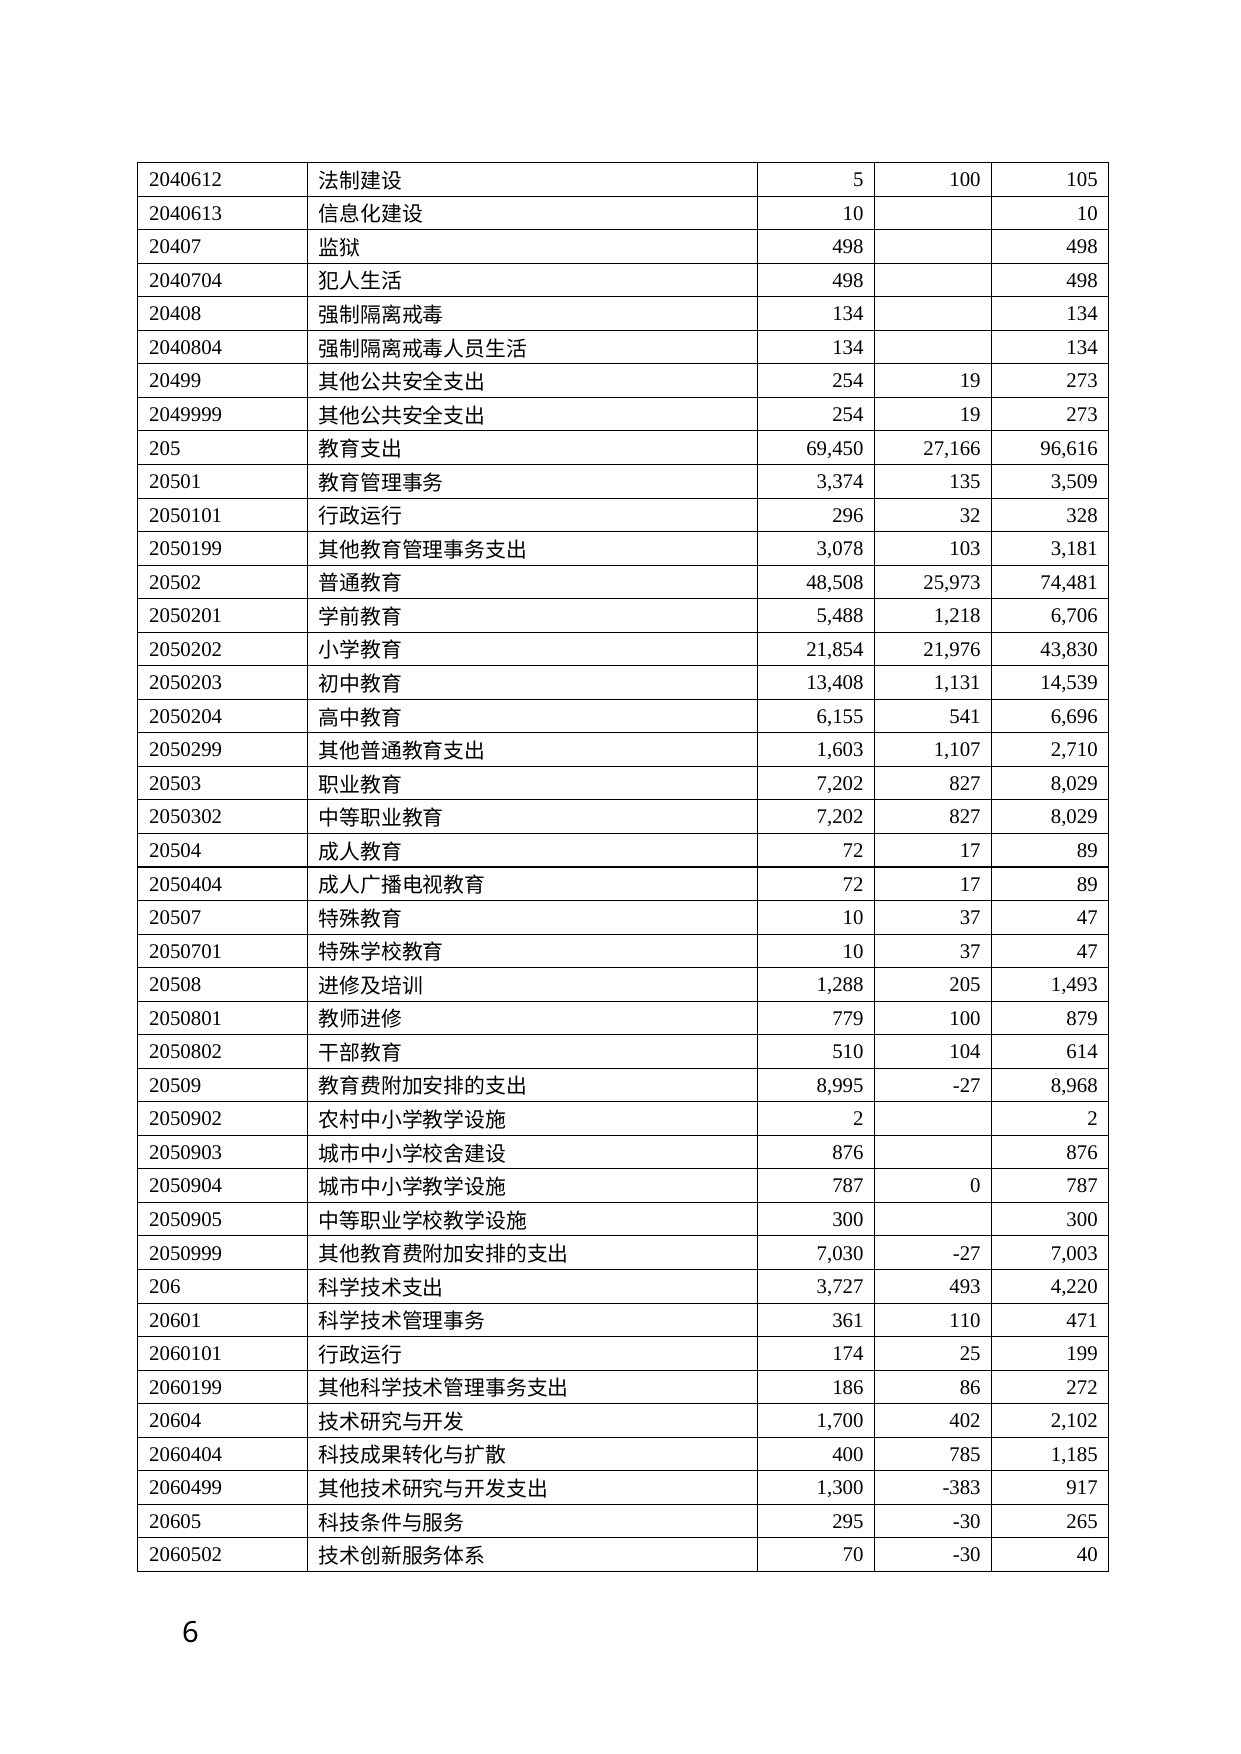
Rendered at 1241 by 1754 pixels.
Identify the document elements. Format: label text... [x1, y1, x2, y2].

table_cell -27 [875, 1069, 991, 1101]
table_cell [875, 297, 991, 330]
table_cell 86 [875, 1371, 991, 1403]
table_cell 0 [875, 1169, 991, 1202]
table_cell 787 [992, 1169, 1108, 1202]
table_cell 1,107 [875, 733, 991, 766]
table_cell 21,854 [758, 633, 874, 665]
table_cell 3,727 [758, 1270, 874, 1302]
table_cell 72 [758, 834, 874, 866]
table_cell -383 [875, 1471, 991, 1504]
table_cell 2050202 [138, 633, 307, 665]
table_cell 2060502 [138, 1538, 307, 1571]
table_cell 2050905 [138, 1203, 307, 1235]
table_cell 2050404 [138, 868, 307, 900]
table_cell 295 [758, 1505, 874, 1537]
table_cell 其他公共安全支出 [308, 364, 757, 397]
table_cell 7,030 [758, 1236, 874, 1269]
table_cell 96,616 [992, 431, 1108, 464]
table_cell 8,995 [758, 1069, 874, 1101]
table_cell 20407 [138, 230, 307, 263]
table_cell 其他教育管理事务支出 [308, 532, 757, 564]
table_cell 300 [992, 1203, 1108, 1235]
table_cell 20501 [138, 465, 307, 497]
table_cell 134 [992, 331, 1108, 363]
table_cell 1,218 [875, 599, 991, 632]
table_cell 3,078 [758, 532, 874, 564]
table_cell 中等职业学校教学设施 [308, 1203, 757, 1235]
table_cell 其他普通教育支出 [308, 733, 757, 766]
table_cell 541 [875, 700, 991, 732]
table_cell 2060101 [138, 1337, 307, 1369]
table_cell 其他科学技术管理事务支出 [308, 1371, 757, 1403]
table_cell 785 [875, 1438, 991, 1470]
table_cell 498 [758, 230, 874, 263]
table_cell 7,202 [758, 767, 874, 799]
table_cell [875, 1203, 991, 1235]
table_cell 特殊教育 [308, 901, 757, 933]
table_cell [875, 1136, 991, 1168]
table_cell 农村中小学教学设施 [308, 1102, 757, 1135]
table_cell 20509 [138, 1069, 307, 1101]
table_cell 2049999 [138, 398, 307, 430]
table_cell 254 [758, 364, 874, 397]
table_cell 328 [992, 499, 1108, 531]
table_cell 186 [758, 1371, 874, 1403]
table_cell 20502 [138, 566, 307, 598]
table_cell 89 [992, 834, 1108, 866]
table_cell 265 [992, 1505, 1108, 1537]
table_cell 成人教育 [308, 834, 757, 866]
table_cell 2050101 [138, 499, 307, 531]
table_cell -30 [875, 1538, 991, 1571]
table_cell 8,029 [992, 800, 1108, 833]
table_cell 779 [758, 1002, 874, 1034]
table_cell 3,374 [758, 465, 874, 497]
table_cell 2050801 [138, 1002, 307, 1034]
table_cell 2040804 [138, 331, 307, 363]
table_cell 10 [992, 197, 1108, 229]
table_cell 20499 [138, 364, 307, 397]
table_cell 14,539 [992, 666, 1108, 699]
table_cell 48,508 [758, 566, 874, 598]
table_cell 498 [992, 264, 1108, 296]
table_cell 教育支出 [308, 431, 757, 464]
table_cell 72 [758, 868, 874, 900]
table_cell 2040613 [138, 197, 307, 229]
table_cell 37 [875, 935, 991, 967]
table_cell 监狱 [308, 230, 757, 263]
table_cell 高中教育 [308, 700, 757, 732]
table_cell 402 [875, 1404, 991, 1437]
table_cell 科学技术管理事务 [308, 1304, 757, 1336]
table_cell 6,696 [992, 700, 1108, 732]
table_cell 教育管理事务 [308, 465, 757, 497]
table_cell 17 [875, 834, 991, 866]
table_cell 74,481 [992, 566, 1108, 598]
table_cell 2050701 [138, 935, 307, 967]
table_cell 787 [758, 1169, 874, 1202]
table_cell 2050903 [138, 1136, 307, 1168]
table_cell 70 [758, 1538, 874, 1571]
table_cell 2060199 [138, 1371, 307, 1403]
table_cell 2040612 [138, 163, 307, 196]
table_cell 104 [875, 1035, 991, 1068]
table_cell 2050904 [138, 1169, 307, 1202]
table_cell 3,181 [992, 532, 1108, 564]
table_cell 学前教育 [308, 599, 757, 632]
table_cell 20601 [138, 1304, 307, 1336]
table_cell 135 [875, 465, 991, 497]
table_cell 110 [875, 1304, 991, 1336]
table_cell 174 [758, 1337, 874, 1369]
table_cell 13,408 [758, 666, 874, 699]
table_cell 2 [758, 1102, 874, 1135]
table_cell 小学教育 [308, 633, 757, 665]
table_cell 400 [758, 1438, 874, 1470]
table_cell 10 [758, 901, 874, 933]
table_cell 职业教育 [308, 767, 757, 799]
table_cell 初中教育 [308, 666, 757, 699]
table_cell 2060404 [138, 1438, 307, 1470]
table_cell 879 [992, 1002, 1108, 1034]
table_cell 493 [875, 1270, 991, 1302]
table_cell 技术研究与开发 [308, 1404, 757, 1437]
table_cell 2050201 [138, 599, 307, 632]
table_cell 2050199 [138, 532, 307, 564]
table_cell 614 [992, 1035, 1108, 1068]
table_cell 273 [992, 398, 1108, 430]
table_cell 134 [758, 331, 874, 363]
table_cell 69,450 [758, 431, 874, 464]
table_cell 2,710 [992, 733, 1108, 766]
table_cell 2 [992, 1102, 1108, 1135]
table_cell 5 [758, 163, 874, 196]
table_cell 25,973 [875, 566, 991, 598]
table_cell 2050902 [138, 1102, 307, 1135]
table_cell 其他技术研究与开发支出 [308, 1471, 757, 1504]
table_cell 20503 [138, 767, 307, 799]
table_cell 47 [992, 935, 1108, 967]
table_cell 犯人生活 [308, 264, 757, 296]
table_cell 296 [758, 499, 874, 531]
table_cell 1,700 [758, 1404, 874, 1437]
table_cell 254 [758, 398, 874, 430]
table_cell 2050802 [138, 1035, 307, 1068]
table_cell 7,202 [758, 800, 874, 833]
table_cell 进修及培训 [308, 968, 757, 1001]
table_cell 行政运行 [308, 499, 757, 531]
table_cell 205 [138, 431, 307, 464]
table_cell 272 [992, 1371, 1108, 1403]
table_cell [875, 197, 991, 229]
table_cell 206 [138, 1270, 307, 1302]
table_cell 技术创新服务体系 [308, 1538, 757, 1571]
table_cell 134 [992, 297, 1108, 330]
table_cell 20605 [138, 1505, 307, 1537]
table_cell 205 [875, 968, 991, 1001]
table_cell 科学技术支出 [308, 1270, 757, 1302]
table_cell 其他教育费附加安排的支出 [308, 1236, 757, 1269]
table_cell 40 [992, 1538, 1108, 1571]
table_cell 2050299 [138, 733, 307, 766]
table_cell 行政运行 [308, 1337, 757, 1369]
table_cell 300 [758, 1203, 874, 1235]
table_cell 105 [992, 163, 1108, 196]
table_cell 8,029 [992, 767, 1108, 799]
table_cell 科技条件与服务 [308, 1505, 757, 1537]
table_cell 干部教育 [308, 1035, 757, 1068]
table_cell 498 [758, 264, 874, 296]
table_cell 2040704 [138, 264, 307, 296]
table_cell 876 [758, 1136, 874, 1168]
table_cell 134 [758, 297, 874, 330]
table_cell 17 [875, 868, 991, 900]
table_cell [875, 230, 991, 263]
table_cell 2050999 [138, 1236, 307, 1269]
table_cell 37 [875, 901, 991, 933]
table_cell 20604 [138, 1404, 307, 1437]
table_cell 361 [758, 1304, 874, 1336]
table_cell 4,220 [992, 1270, 1108, 1302]
table_cell 32 [875, 499, 991, 531]
table_cell 10 [758, 197, 874, 229]
table_cell 8,968 [992, 1069, 1108, 1101]
table_cell 6,706 [992, 599, 1108, 632]
table_cell 特殊学校教育 [308, 935, 757, 967]
table_cell 19 [875, 398, 991, 430]
table_cell 强制隔离戒毒人员生活 [308, 331, 757, 363]
table_cell 科技成果转化与扩散 [308, 1438, 757, 1470]
table_cell 1,288 [758, 968, 874, 1001]
table_cell 中等职业教育 [308, 800, 757, 833]
table_cell 273 [992, 364, 1108, 397]
table_cell 1,603 [758, 733, 874, 766]
table_cell 510 [758, 1035, 874, 1068]
table_cell 1,185 [992, 1438, 1108, 1470]
table_cell 1,300 [758, 1471, 874, 1504]
table_cell 471 [992, 1304, 1108, 1336]
table_cell 43,830 [992, 633, 1108, 665]
table_cell 法制建设 [308, 163, 757, 196]
table_cell 25 [875, 1337, 991, 1369]
table_cell 7,003 [992, 1236, 1108, 1269]
table_cell 3,509 [992, 465, 1108, 497]
table_cell 827 [875, 767, 991, 799]
table_cell 100 [875, 163, 991, 196]
table_cell 20508 [138, 968, 307, 1001]
table_cell 教师进修 [308, 1002, 757, 1034]
table_cell 教育费附加安排的支出 [308, 1069, 757, 1101]
table_cell -30 [875, 1505, 991, 1537]
table_cell 强制隔离戒毒 [308, 297, 757, 330]
table_cell 21,976 [875, 633, 991, 665]
table_cell 20504 [138, 834, 307, 866]
table_cell [875, 264, 991, 296]
table_cell 1,131 [875, 666, 991, 699]
table_cell 917 [992, 1471, 1108, 1504]
table_cell 20507 [138, 901, 307, 933]
table_cell 19 [875, 364, 991, 397]
table_cell [875, 331, 991, 363]
table_cell 2050203 [138, 666, 307, 699]
table_cell 其他公共安全支出 [308, 398, 757, 430]
table_cell 信息化建设 [308, 197, 757, 229]
table_cell 2050204 [138, 700, 307, 732]
table_cell 27,166 [875, 431, 991, 464]
table_cell 成人广播电视教育 [308, 868, 757, 900]
table_cell 6,155 [758, 700, 874, 732]
table_cell 47 [992, 901, 1108, 933]
table_cell 100 [875, 1002, 991, 1034]
table_cell 498 [992, 230, 1108, 263]
table_cell 城市中小学校舍建设 [308, 1136, 757, 1168]
table_cell 20408 [138, 297, 307, 330]
table_cell 199 [992, 1337, 1108, 1369]
table_cell 2,102 [992, 1404, 1108, 1437]
table_cell [875, 1102, 991, 1135]
table_cell 827 [875, 800, 991, 833]
table_cell 普通教育 [308, 566, 757, 598]
table_cell 103 [875, 532, 991, 564]
table_cell 89 [992, 868, 1108, 900]
table_cell 10 [758, 935, 874, 967]
table_cell 1,493 [992, 968, 1108, 1001]
table_cell 5,488 [758, 599, 874, 632]
table_cell 2060499 [138, 1471, 307, 1504]
table_cell 2050302 [138, 800, 307, 833]
table_cell -27 [875, 1236, 991, 1269]
table_cell 城市中小学教学设施 [308, 1169, 757, 1202]
table_cell 876 [992, 1136, 1108, 1168]
